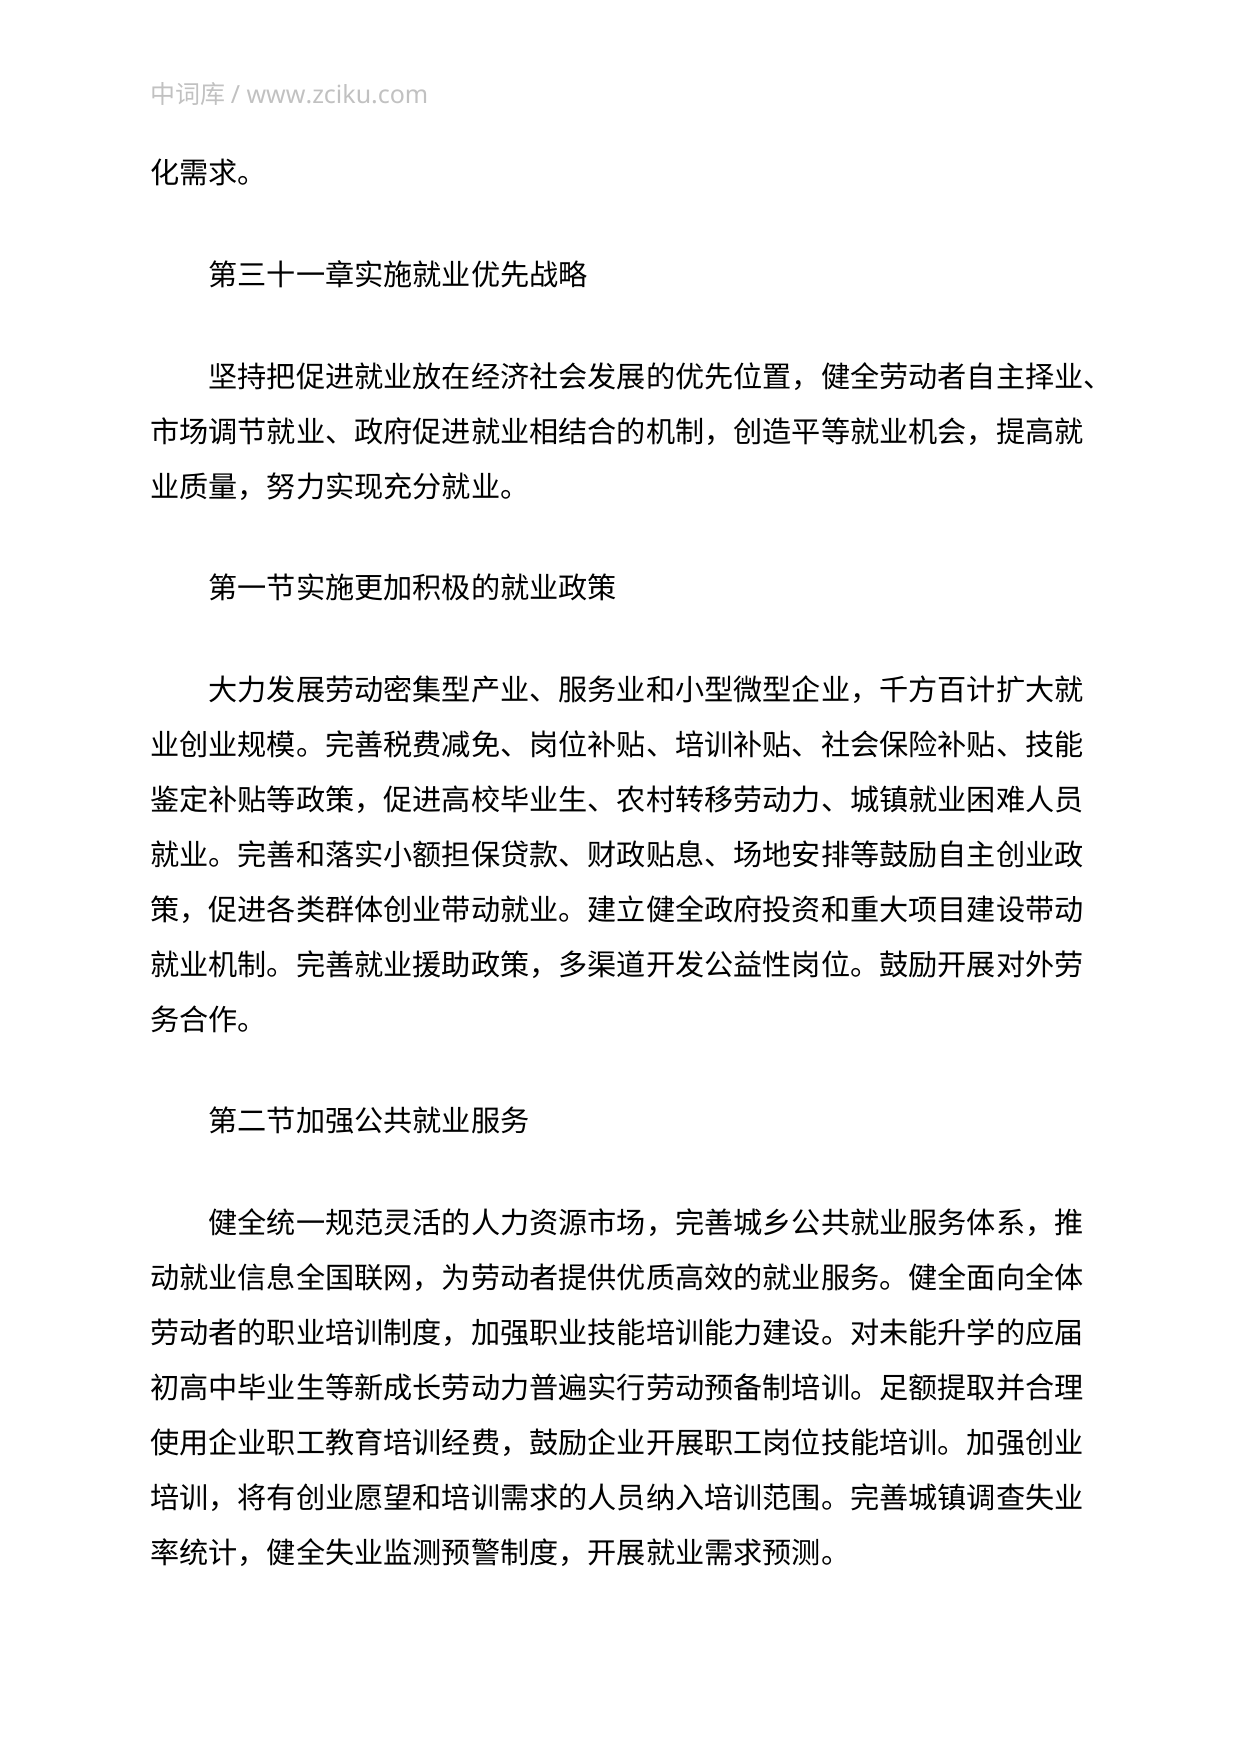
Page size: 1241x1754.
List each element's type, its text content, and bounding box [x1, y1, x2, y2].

text 大力发展劳动密集型产业、服务业和小型微型企业，千方百计扩大就业创业规模。完善税费减免、岗位补贴、培训补贴、社会保险补贴、技能鉴定补贴等政策，促进高校毕业生、农村转移劳动力、城镇就业困难人员就业。完善和落实小额担保贷款、财政贴息、场地安排等鼓励自主创业政策，促进各类群体创业带动就业。建立健全政府投资和重大项目建设带动就业机制。完善就业援助政策，多渠道开发公益性岗位。鼓励开展对外劳务合作。 [150, 667, 1090, 1038]
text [150, 150, 1090, 192]
text 第二节加强公共就业服务 [150, 1098, 1090, 1140]
text 第三十一章实施就业优先战略 [150, 252, 1090, 294]
text 第一节实施更加积极的就业政策 [150, 565, 1090, 607]
text 坚持把促进就业放在经济社会发展的优先位置，健全劳动者自主择业、市场调节就业、政府促进就业相结合的机制，创造平等就业机会，提高就业质量，努力实现充分就业。 [150, 353, 1090, 506]
text 健全统一规范灵活的人力资源市场，完善城乡公共就业服务体系，推动就业信息全国联网，为劳动者提供优质高效的就业服务。健全面向全体劳动者的职业培训制度，加强职业技能培训能力建设。对未能升学的应届初高中毕业生等新成长劳动力普遍实行劳动预备制培训。足额提取并合理使用企业职工教育培训经费，鼓励企业开展职工岗位技能培训。加强创业培训，将有创业愿望和培训需求的人员纳入培训范围。完善城镇调查失业率统计，健全失业监测预警制度，开展就业需求预测。 [150, 1200, 1090, 1571]
